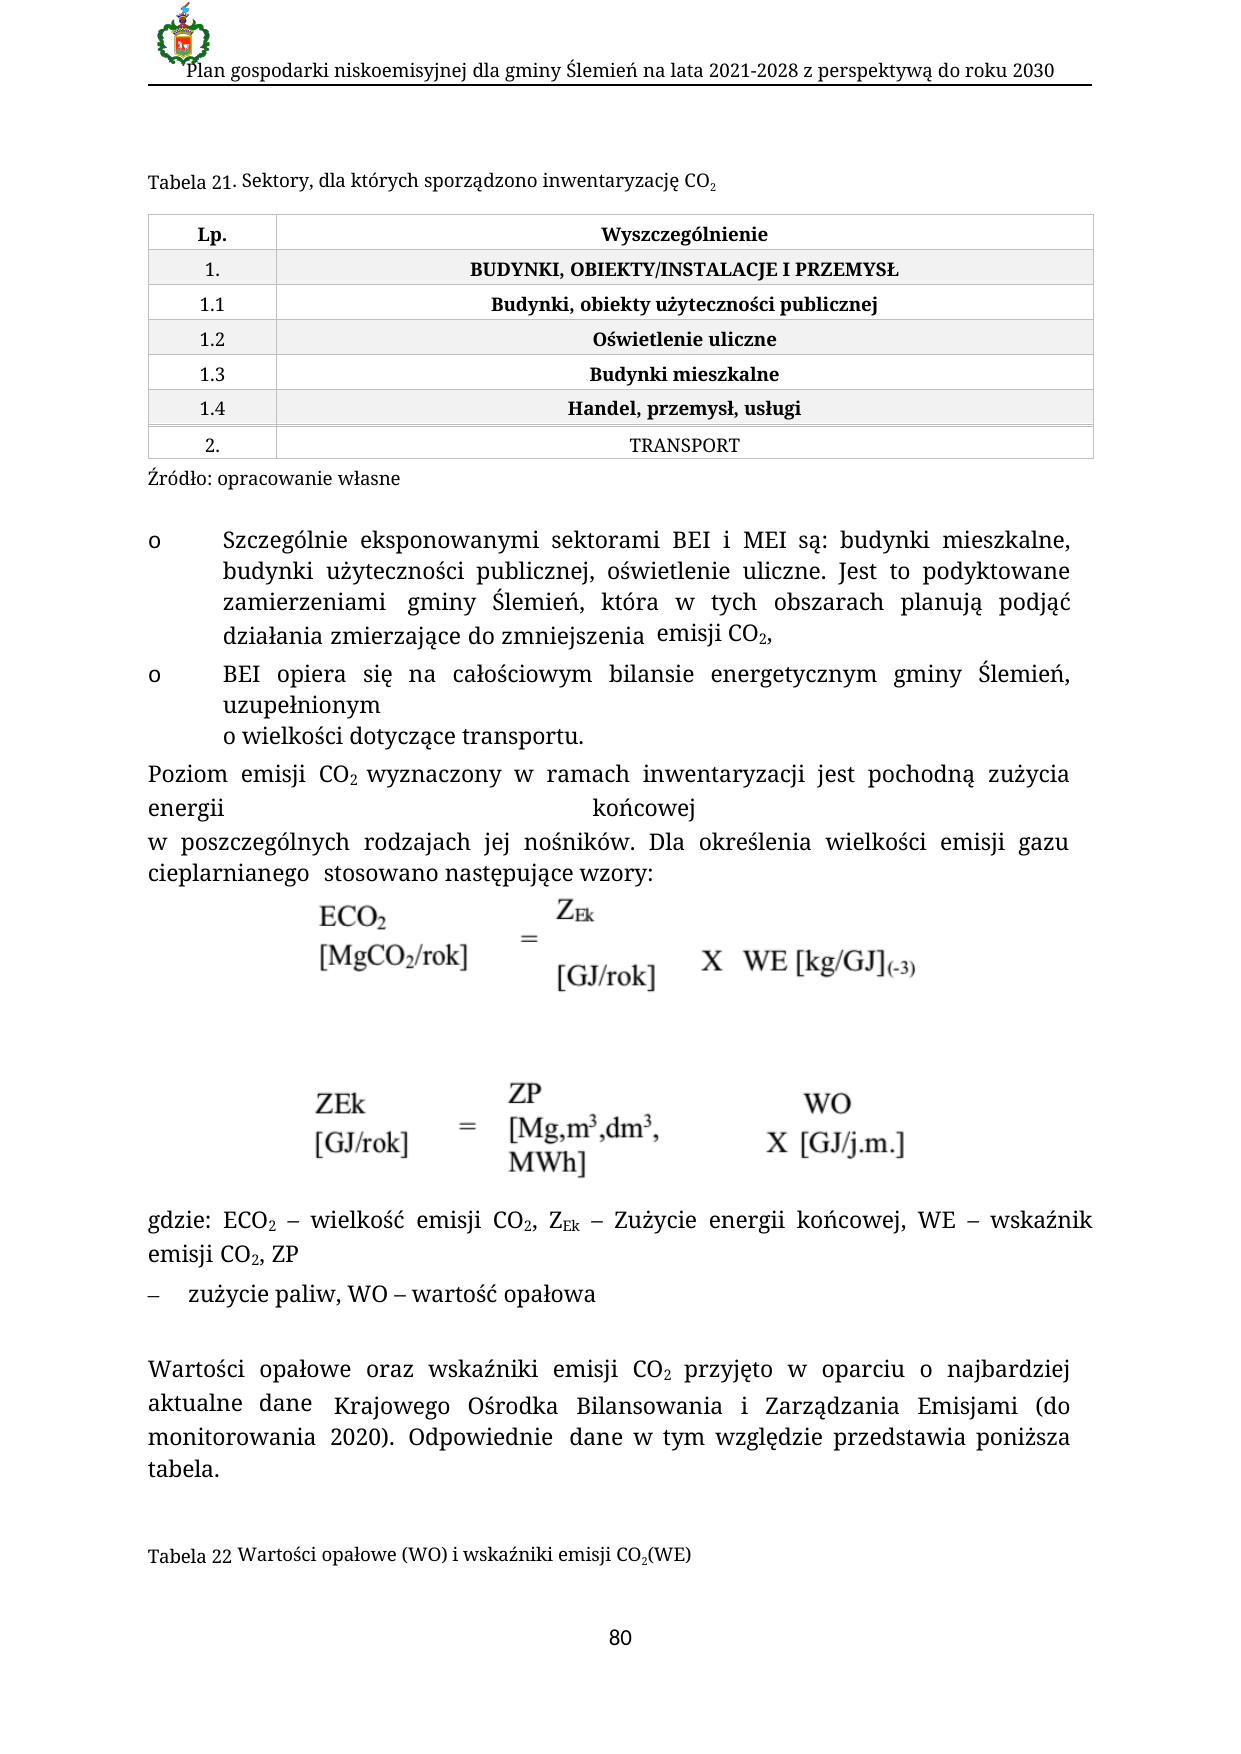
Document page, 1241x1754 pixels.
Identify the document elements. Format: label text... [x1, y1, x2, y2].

table_header Wyszczególnienie [277, 215, 1093, 249]
table_cell 1. [149, 250, 276, 284]
table_cell 1.4 [149, 390, 276, 423]
table_cell 2. [149, 427, 276, 458]
table_cell BUDYNKI, OBIEKTY/INSTALACJE I PRZEMYSŁ [277, 250, 1093, 284]
list Szczególnie eksponowanymi sektorami BEI i MEI są: budynki mieszkalne, budynki użyteczności publicznej, oświetlenie uliczne. Jest to podyktowane zamierzeniami gminy Ślemień, która w tych obszarach planują podjąć działania zmierzające do zmniejszenia emisji CO2, [148, 523, 1071, 651]
table_cell Budynki, obiekty użyteczności publicznej [277, 285, 1093, 319]
table_cell 1.3 [149, 355, 276, 388]
picture [311, 894, 930, 1198]
table_header Lp. [149, 215, 276, 249]
picture [157, 2, 210, 66]
text Tabela 21. Sektory, dla których sporządzono inwentaryzację CO2 [148, 168, 1092, 194]
table_cell TRANSPORT [277, 427, 1093, 458]
table_cell 1.2 [149, 320, 276, 354]
text Źródło: opracowanie własne [148, 466, 1092, 491]
text Wartości opałowe oraz wskaźniki emisji CO2 przyjęto w oparciu o najbardziej aktualne dane Krajowego Ośrodka Bilansowania i Zarządzania Emisjami (do monitorowania 2020). Odpowiednie dane w tym względzie przedstawia poniższa tabela. [148, 1353, 1071, 1484]
list BEI opiera się na całościowym bilansie energetycznym gminy Ślemień, uzupełnionym o wielkości dotyczące transportu. [148, 658, 1070, 752]
text Tabela 22 Wartości opałowe (WO) i wskaźniki emisji CO2(WE) [148, 1542, 1092, 1569]
table_cell 1.1 [149, 285, 276, 319]
text Poziom emisji CO2 wyznaczony w ramach inwentaryzacji jest pochodną zużycia energii końcowej w poszczególnych rodzajach jej nośników. Dla określenia wielkości emisji gazu cieplarnianego stosowano następujące wzory: [148, 758, 1070, 888]
table_cell Budynki mieszkalne [277, 355, 1093, 388]
table_cell Oświetlenie uliczne [277, 320, 1093, 354]
text gdzie: ECO2 – wielkość emisji CO2, ZEk – Zużycie energii końcowej, WE – wskaźnik emisji CO2, ZP [148, 1204, 1092, 1272]
table_cell Handel, przemysł, usługi [277, 390, 1093, 423]
list zużycie paliw, WO – wartość opałowa [148, 1278, 1092, 1309]
